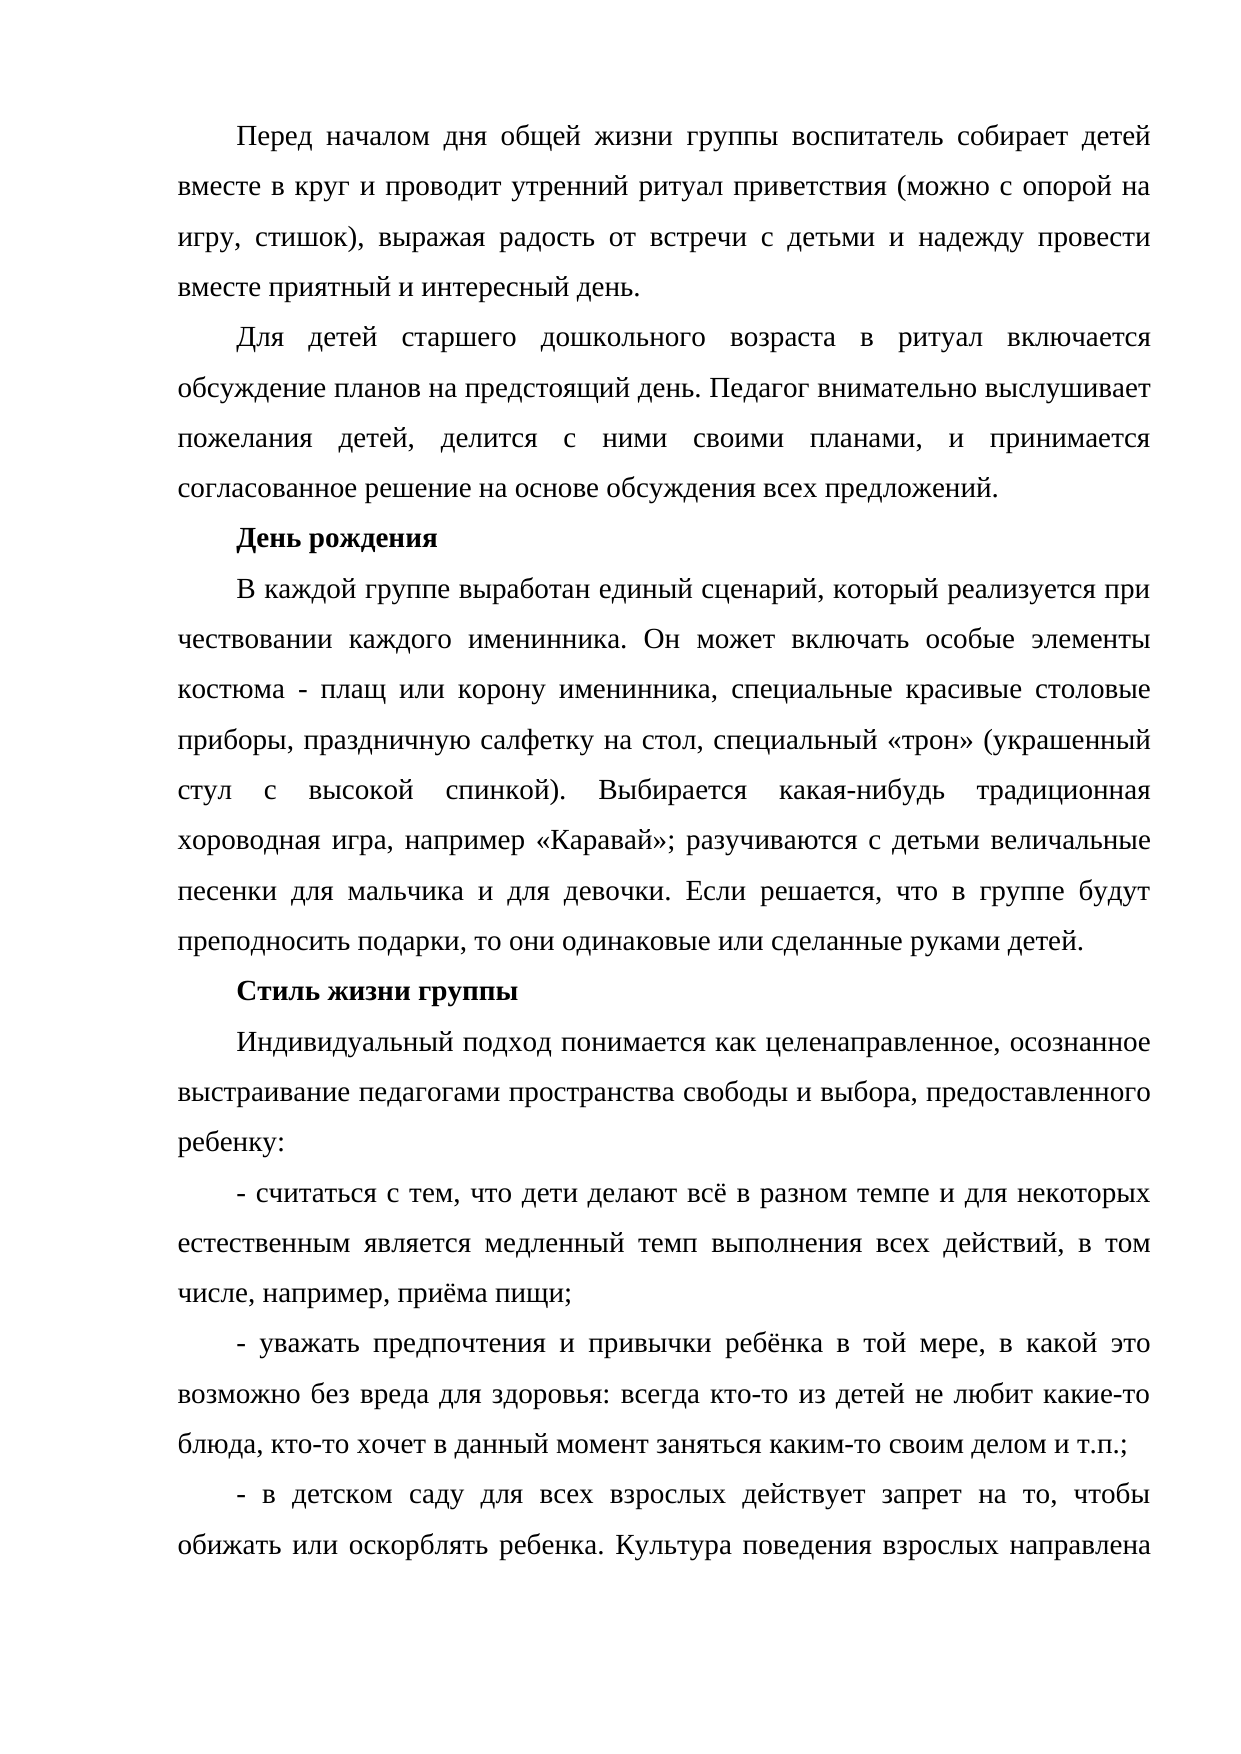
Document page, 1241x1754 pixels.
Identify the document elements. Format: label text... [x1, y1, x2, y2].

text В каждой группе выработан единый сценарий, который реализуется при чествовании каждого именинника. Он может включать особые элементы костюма - плащ или корону именинника, специальные красивые столовые приборы, праздничную салфетку на стол, специальный «трон» (украшенный стул с высокой спинкой). Выбирается какая-нибудь традиционная хороводная игра, например «Каравай»; разучиваются с детьми величальные песенки для мальчика и для девочки. Если решается, что в группе будут преподносить подарки, то они одинаковые или сделанные руками детей. [177, 571, 1152, 957]
text Перед началом дня общей жизни группы воспитатель собирает детей вместе в круг и проводит утренний ритуал приветствия (можно с опорой на игру, стишок), выражая радость от встречи с детьми и надежду провести вместе приятный и интересный день. [177, 118, 1152, 303]
text Стиль жизни группы [177, 973, 1152, 1007]
text Индивидуальный подход понимается как целенаправленное, осознанное выстраивание педагогами пространства свободы и выбора, предоставленного ребенку: [177, 1024, 1152, 1158]
text Для детей старшего дошкольного возраста в ритуал включается обсуждение планов на предстоящий день. Педагог внимательно выслушивает пожелания детей, делится с ними своими планами, и принимается согласованное решение на основе обсуждения всех предложений. [177, 319, 1152, 504]
text День рождения [177, 521, 1152, 554]
text - уважать предпочтения и привычки ребёнка в той мере, в какой это возможно без вреда для здоровья: всегда кто-то из детей не любит какие-то блюда, кто-то хочет в данный момент заняться каким-то своим делом и т.п.; [177, 1326, 1152, 1460]
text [177, 1477, 1152, 1560]
text - считаться с тем, что дети делают всё в разном темпе и для некоторых естественным является медленный темп выполнения всех действий, в том числе, например, приёма пищи; [177, 1175, 1152, 1309]
